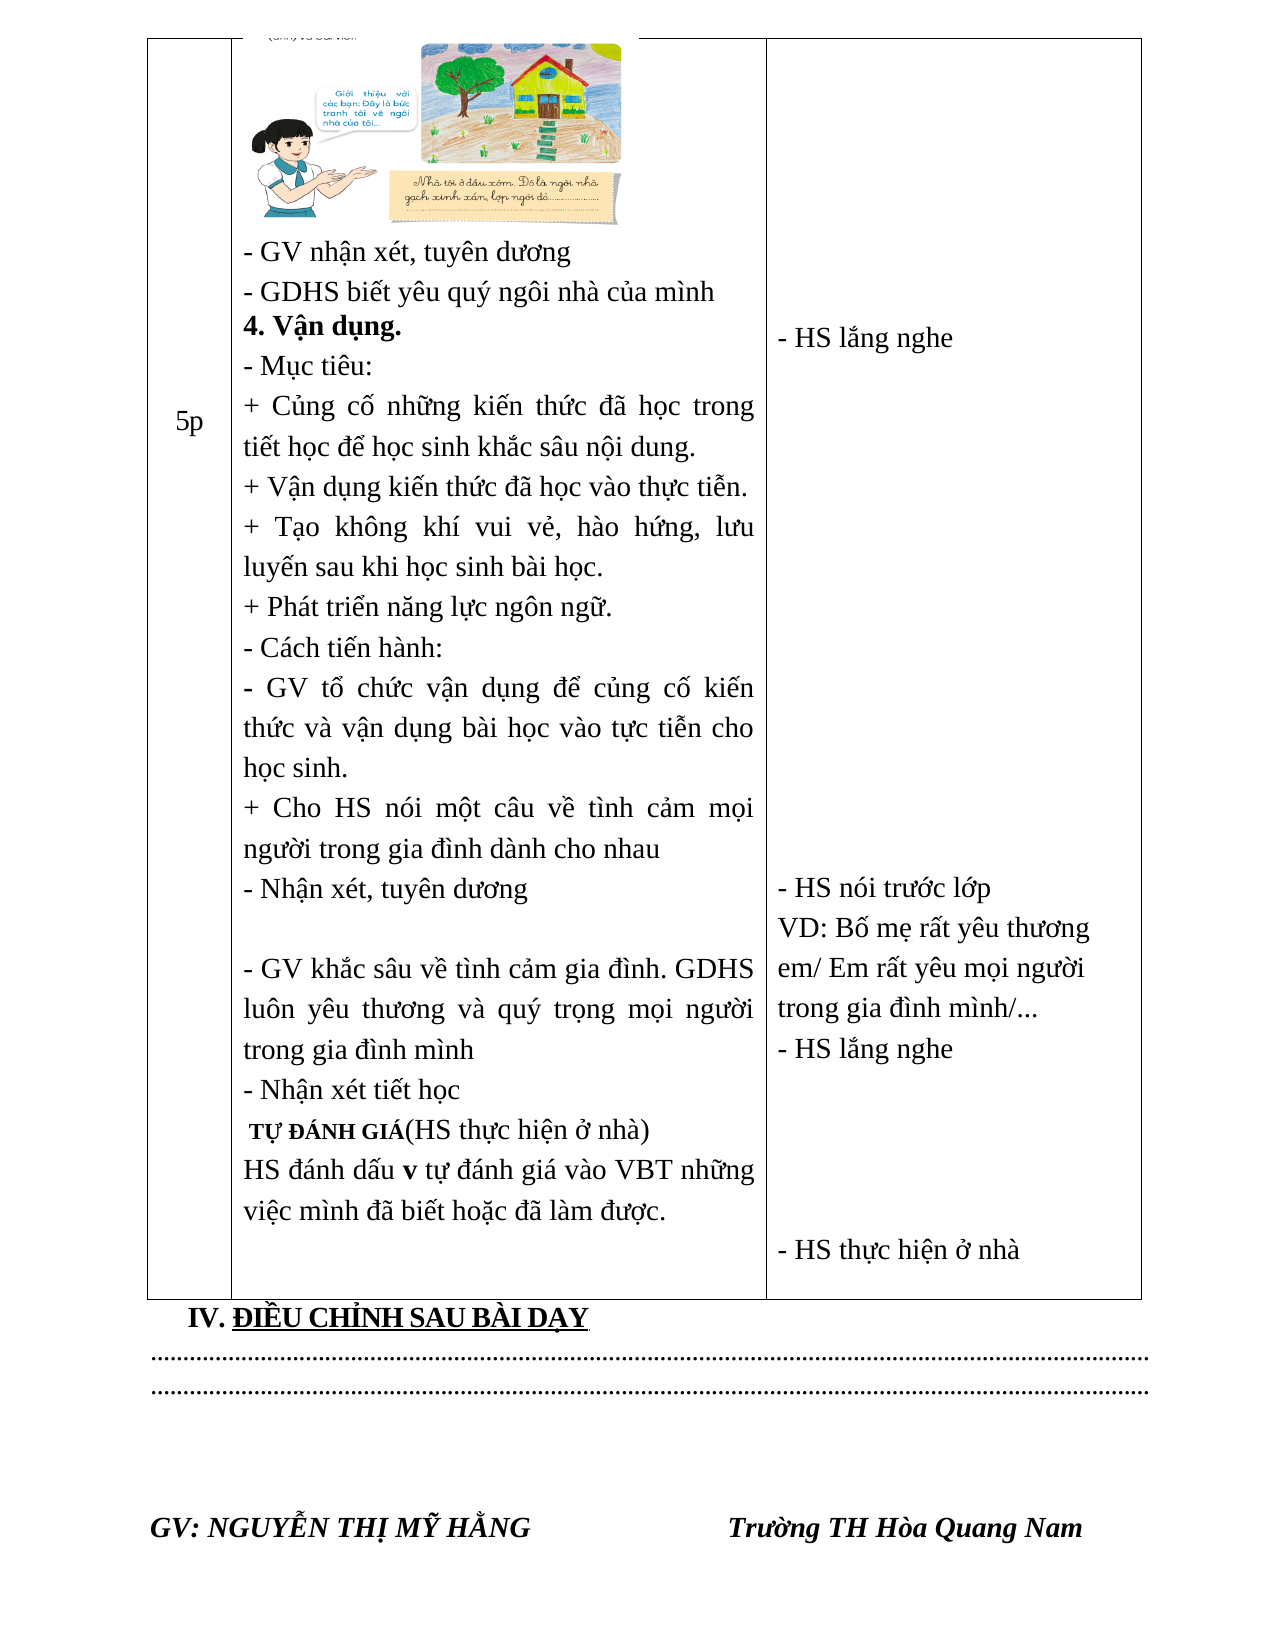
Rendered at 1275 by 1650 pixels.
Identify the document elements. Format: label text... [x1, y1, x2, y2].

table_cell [767, 39, 1141, 1299]
text IV. ĐIỀU CHỈNH SAU BÀI DẠY [150, 1300, 1191, 1333]
text ........................................................................................................................................................... [150, 1367, 1191, 1401]
table_cell 5p 25p 5p [148, 39, 231, 1299]
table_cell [232, 39, 766, 1299]
picture [243, 38, 639, 229]
text ........................................................................................................................................................... [150, 1333, 1191, 1367]
